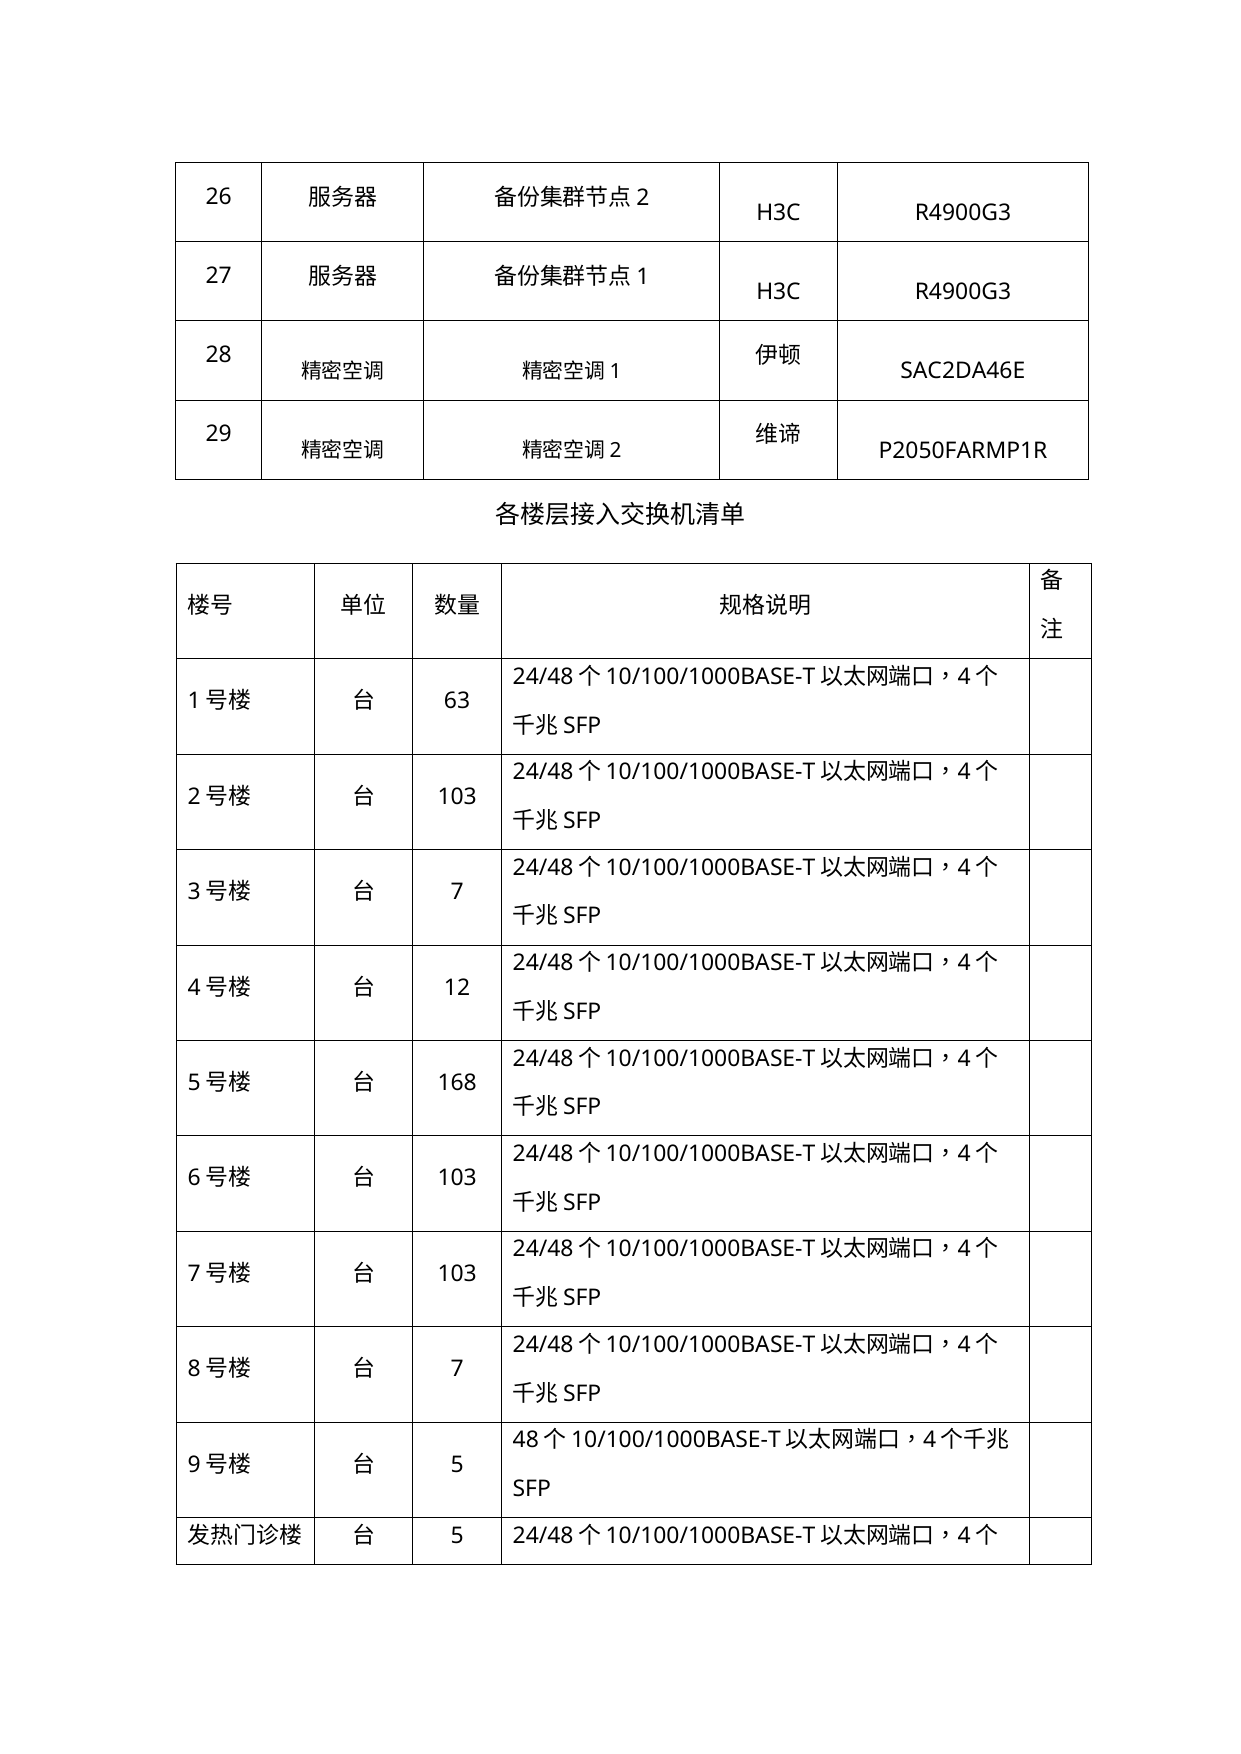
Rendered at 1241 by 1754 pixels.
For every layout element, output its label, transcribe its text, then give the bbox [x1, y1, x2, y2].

table_cell R4900G3 [838, 163, 1088, 241]
table_header 单位 [315, 564, 412, 658]
table_cell P2050FARMP1R [838, 401, 1088, 479]
table_cell H3C [720, 163, 837, 241]
table_cell 台 [315, 1136, 412, 1231]
table_cell 27 [176, 242, 261, 320]
table_cell 28 [176, 321, 261, 399]
table_cell SAC2DA46E [838, 321, 1088, 399]
table_cell 台 [315, 1327, 412, 1422]
table_cell 精密空调 [262, 321, 423, 399]
table_cell 服务器 [262, 242, 423, 320]
table_cell 备份集群节点1 [424, 242, 719, 320]
table_cell 发热门诊楼 [177, 1518, 314, 1564]
table_cell 精密空调1 [424, 321, 719, 399]
table_cell 24/48个10/100/1000BASE-T以太网端口，4个千兆SFP [502, 1136, 1029, 1231]
table_cell [1030, 850, 1091, 944]
table_cell 台 [315, 850, 412, 944]
table_cell 63 [413, 659, 501, 754]
table_cell H3C [720, 242, 837, 320]
table_cell [1030, 1136, 1091, 1231]
table_header 规格说明 [502, 564, 1029, 658]
table_cell [1030, 755, 1091, 849]
table_cell 9号楼 [177, 1423, 314, 1517]
table_cell [1030, 1423, 1091, 1517]
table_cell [502, 1518, 1029, 1564]
table_cell 台 [315, 659, 412, 754]
table_cell 26 [176, 163, 261, 241]
table_cell 台 [315, 755, 412, 849]
table_cell 台 [315, 1423, 412, 1517]
table_cell 台 [315, 1041, 412, 1135]
table_cell 伊顿 [720, 321, 837, 399]
table_cell 24/48个10/100/1000BASE-T以太网端口，4个千兆SFP [502, 850, 1029, 944]
table_cell 精密空调2 [424, 401, 719, 479]
table_header 备注 [1030, 564, 1091, 658]
table_cell 备份集群节点2 [424, 163, 719, 241]
table_cell 24/48个10/100/1000BASE-T以太网端口，4个千兆SFP [502, 1327, 1029, 1422]
table_cell R4900G3 [838, 242, 1088, 320]
table_cell 精密空调 [262, 401, 423, 479]
table_cell 维谛 [720, 401, 837, 479]
table_cell 4号楼 [177, 946, 314, 1040]
table_cell 8号楼 [177, 1327, 314, 1422]
table_header 楼号 [177, 564, 314, 658]
table_cell 29 [176, 401, 261, 479]
table_cell 3号楼 [177, 850, 314, 944]
table_cell 24/48个10/100/1000BASE-T以太网端口，4个千兆SFP [502, 659, 1029, 754]
table_cell 7 [413, 1327, 501, 1422]
table_cell 2号楼 [177, 755, 314, 849]
table_header 数量 [413, 564, 501, 658]
table_cell [1030, 1041, 1091, 1135]
table_cell [1030, 1518, 1091, 1564]
table_cell 7号楼 [177, 1232, 314, 1326]
table_cell 5 [413, 1518, 501, 1564]
table_cell 5 [413, 1423, 501, 1517]
table_cell 103 [413, 755, 501, 849]
table_cell 台 [315, 1232, 412, 1326]
table_cell 服务器 [262, 163, 423, 241]
table_cell 1号楼 [177, 659, 314, 754]
table_cell [1030, 1232, 1091, 1326]
table_cell 24/48个10/100/1000BASE-T以太网端口，4个千兆SFP [502, 946, 1029, 1040]
table_cell 168 [413, 1041, 501, 1135]
table_cell 12 [413, 946, 501, 1040]
table_cell [1030, 946, 1091, 1040]
table_cell 24/48个10/100/1000BASE-T以太网端口，4个千兆SFP [502, 1232, 1029, 1326]
table_cell [1030, 659, 1091, 754]
table_cell 24/48个10/100/1000BASE-T以太网端口，4个千兆SFP [502, 1041, 1029, 1135]
table_cell 台 [315, 1518, 412, 1564]
text 各楼层接入交换机清单 [187, 480, 1053, 545]
table_cell 6号楼 [177, 1136, 314, 1231]
table_cell 24/48个10/100/1000BASE-T以太网端口，4个千兆SFP [502, 755, 1029, 849]
table_cell [1030, 1327, 1091, 1422]
table_cell 5号楼 [177, 1041, 314, 1135]
table_cell 7 [413, 850, 501, 944]
table_cell 103 [413, 1232, 501, 1326]
table_cell 48个10/100/1000BASE-T以太网端口，4个千兆SFP [502, 1423, 1029, 1517]
table_cell 台 [315, 946, 412, 1040]
table_cell 103 [413, 1136, 501, 1231]
